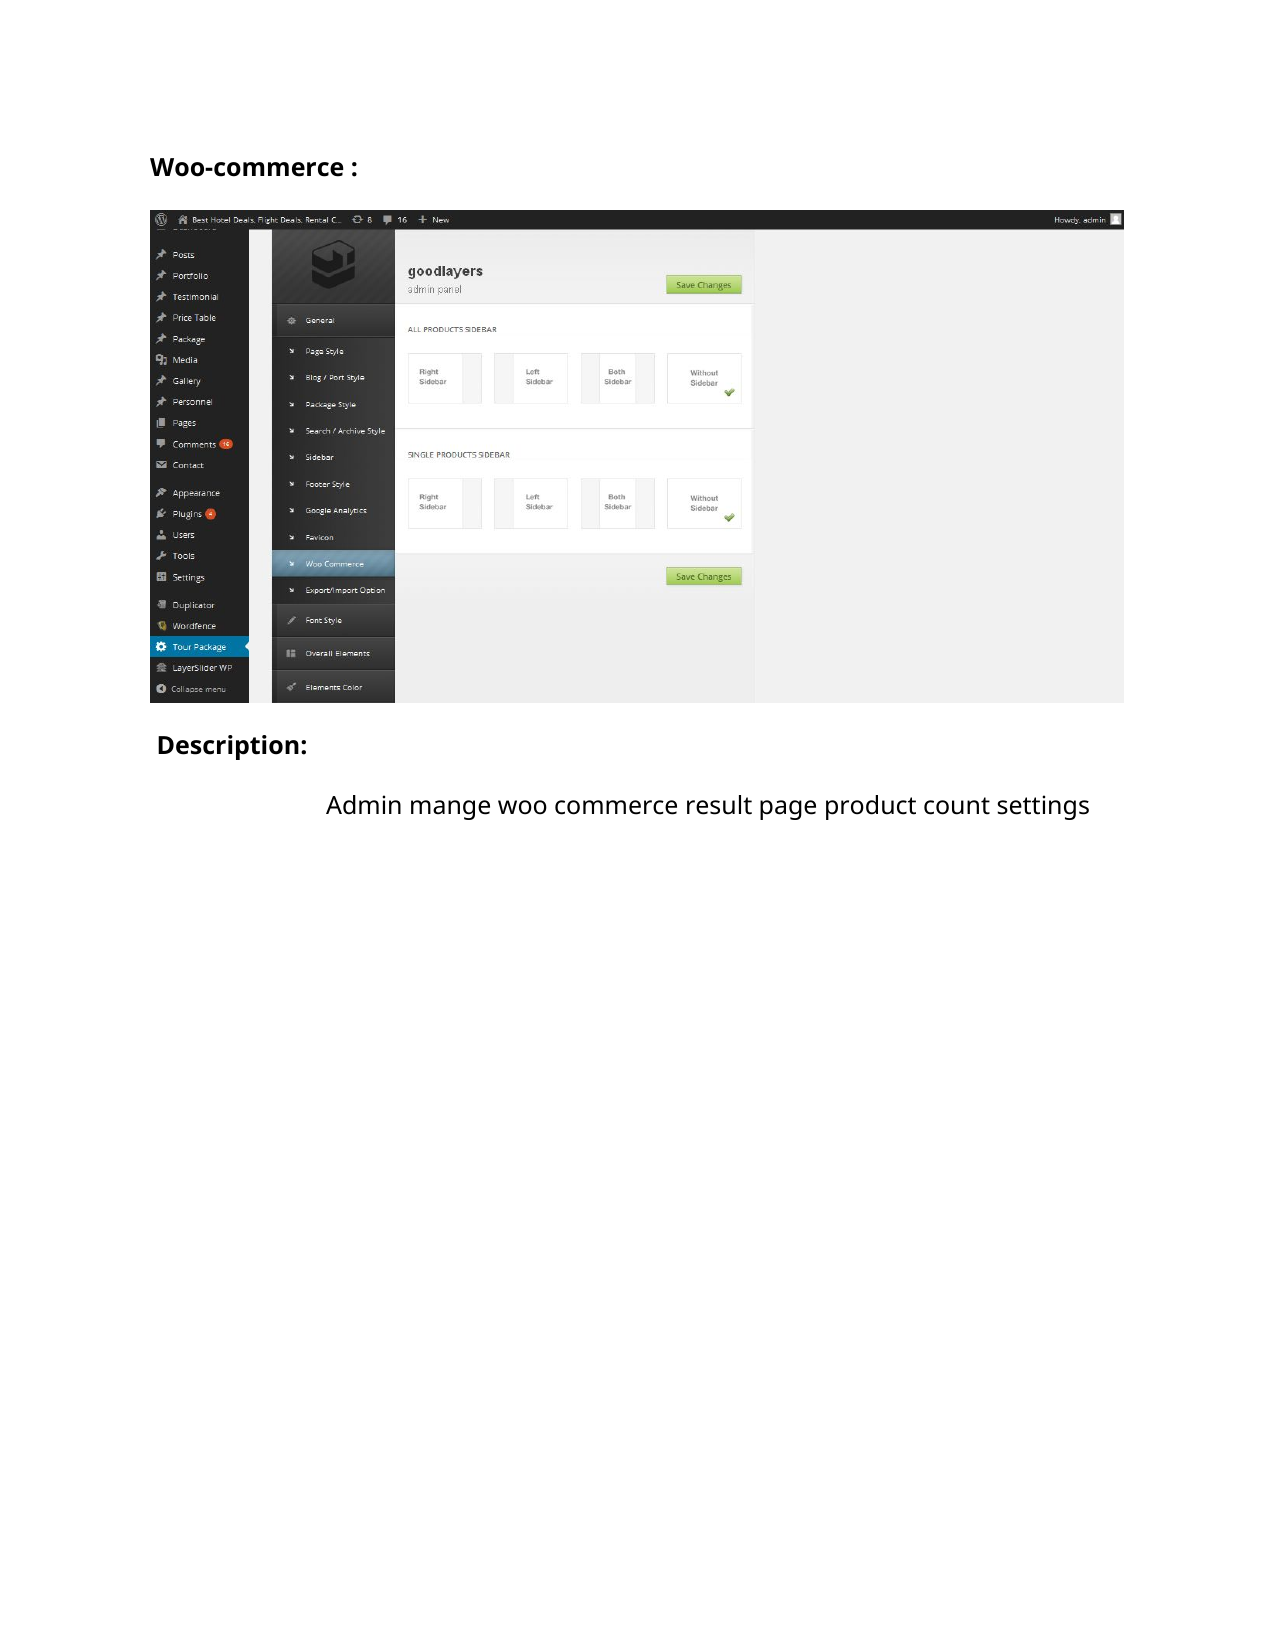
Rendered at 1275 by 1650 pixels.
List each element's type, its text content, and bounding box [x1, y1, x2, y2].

picture [150, 210, 1124, 703]
text Woo-commerce : [150, 150, 1125, 184]
picture [201, 646, 226, 652]
picture [156, 642, 166, 651]
text Description: [150, 728, 1125, 762]
picture [175, 645, 190, 649]
text Admin mange woo commerce result page product count settings [150, 788, 1125, 822]
